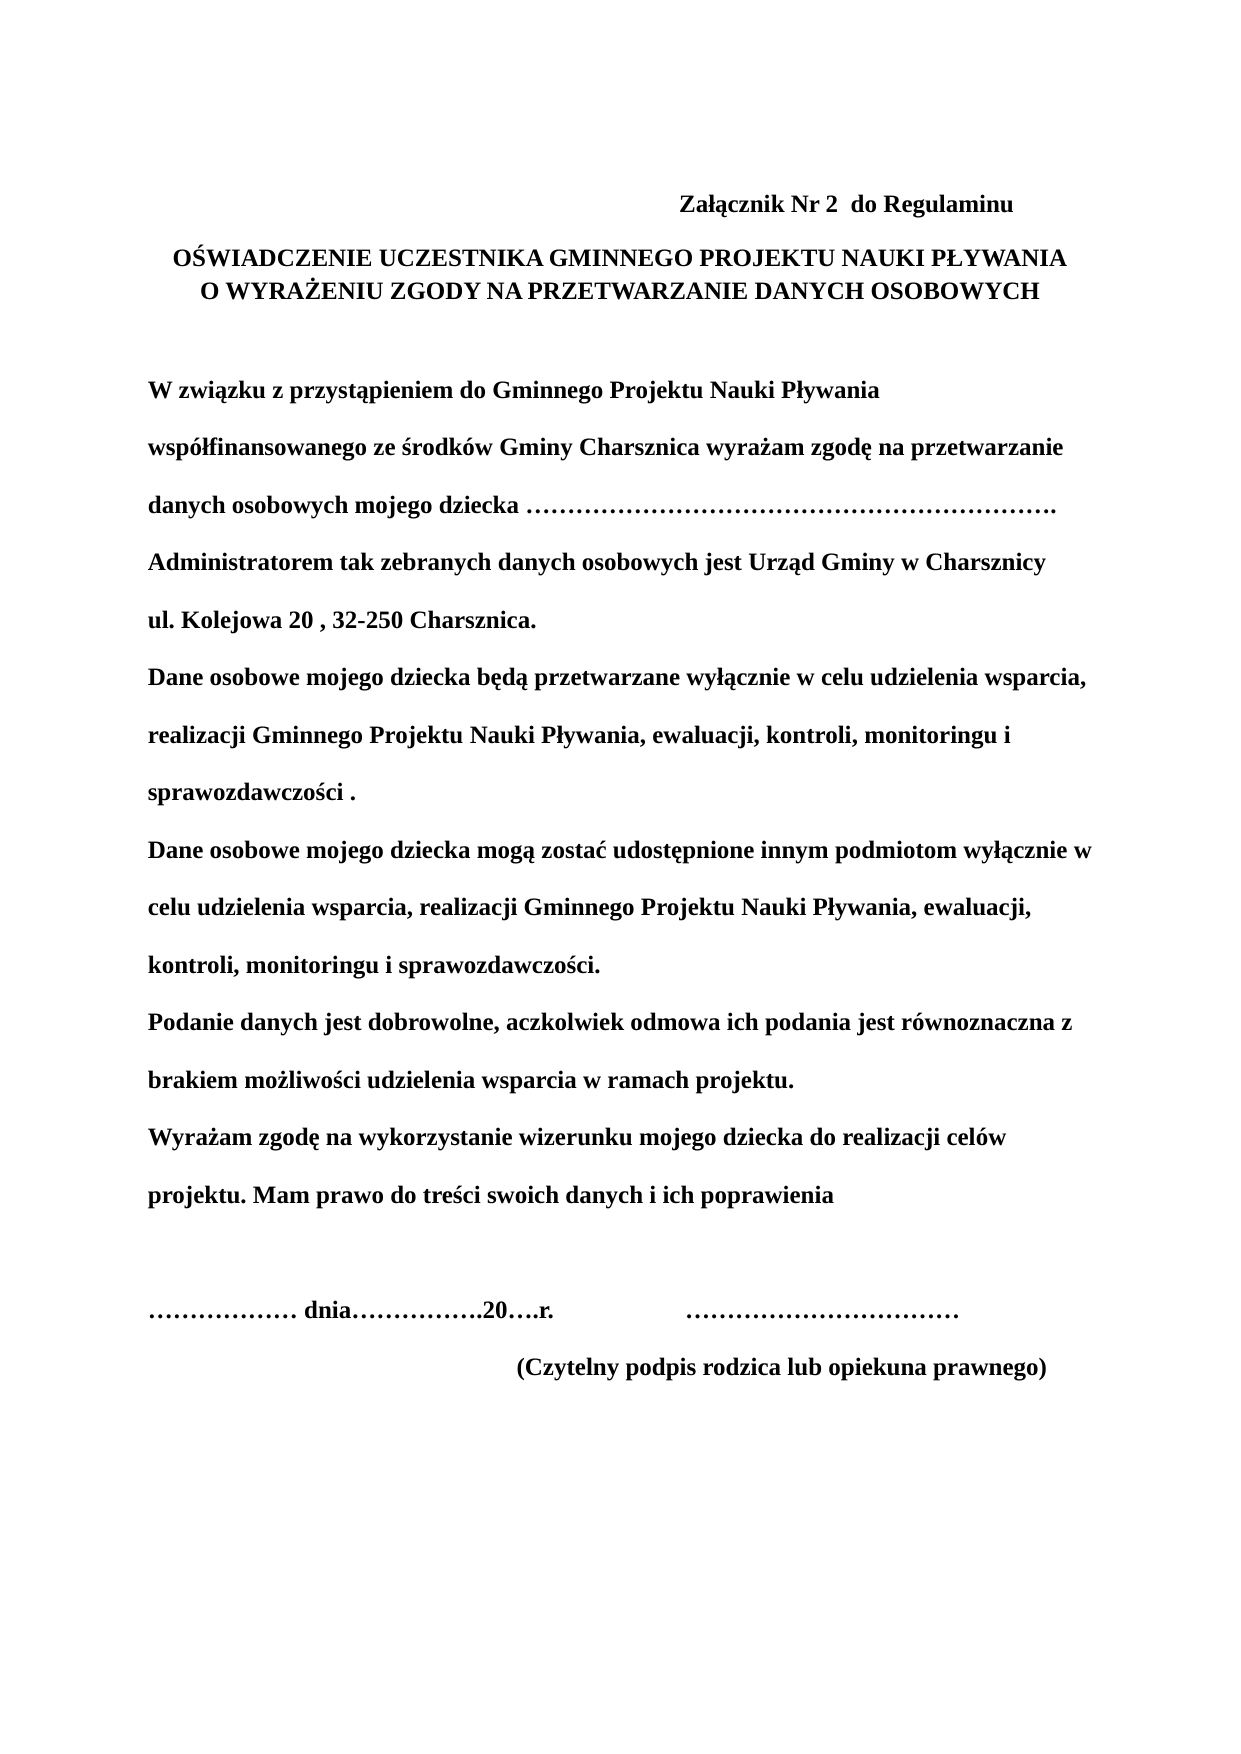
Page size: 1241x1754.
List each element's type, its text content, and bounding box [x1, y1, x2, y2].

text Podanie danych jest dobrowolne, aczkolwiek odmowa ich podania jest równoznaczna z brakiem możliwości udzielenia wsparcia w ramach projektu. [148, 1007, 1093, 1093]
text Administratorem tak zebranych danych osobowych jest Urząd Gminy w Charsznicy [148, 547, 1093, 576]
text (Czytelny podpis rodzica lub opiekuna prawnego) [443, 1352, 1093, 1381]
text Załącznik Nr 2 do Regulaminu [148, 189, 1093, 218]
text OŚWIADCZENIE UCZESTNIKA GMINNEGO PROJEKTU NAUKI PŁYWANIA [148, 243, 1093, 271]
text W związku z przystąpieniem do Gminnego Projektu Nauki Pływania współfinansowanego ze środków Gminy Charsznica wyrażam zgodę na przetwarzanie danych osobowych mojego dziecka ………………………………………………………. [148, 375, 1093, 518]
text O WYRAŻENIU ZGODY NA PRZETWARZANIE DANYCH OSOBOWYCH [148, 276, 1093, 304]
text ul. Kolejowa 20 , 32-250 Charsznica. [148, 605, 1093, 633]
text Dane osobowe mojego dziecka będą przetwarzane wyłącznie w celu udzielenia wsparcia, realizacji Gminnego Projektu Nauki Pływania, ewaluacji, kontroli, monitoringu i sprawozdawczości . [148, 662, 1093, 806]
text Dane osobowe mojego dziecka mogą zostać udostępnione innym podmiotom wyłącznie w celu udzielenia wsparcia, realizacji Gminnego Projektu Nauki Pływania, ewaluacji, kontroli, monitoringu i sprawozdawczości. [148, 835, 1093, 978]
text ……………… dnia…………….20….r. …………………………… [148, 1295, 1093, 1323]
text Wyrażam zgodę na wykorzystanie wizerunku mojego dziecka do realizacji celów projektu. Mam prawo do treści swoich danych i ich poprawienia [148, 1122, 1093, 1208]
